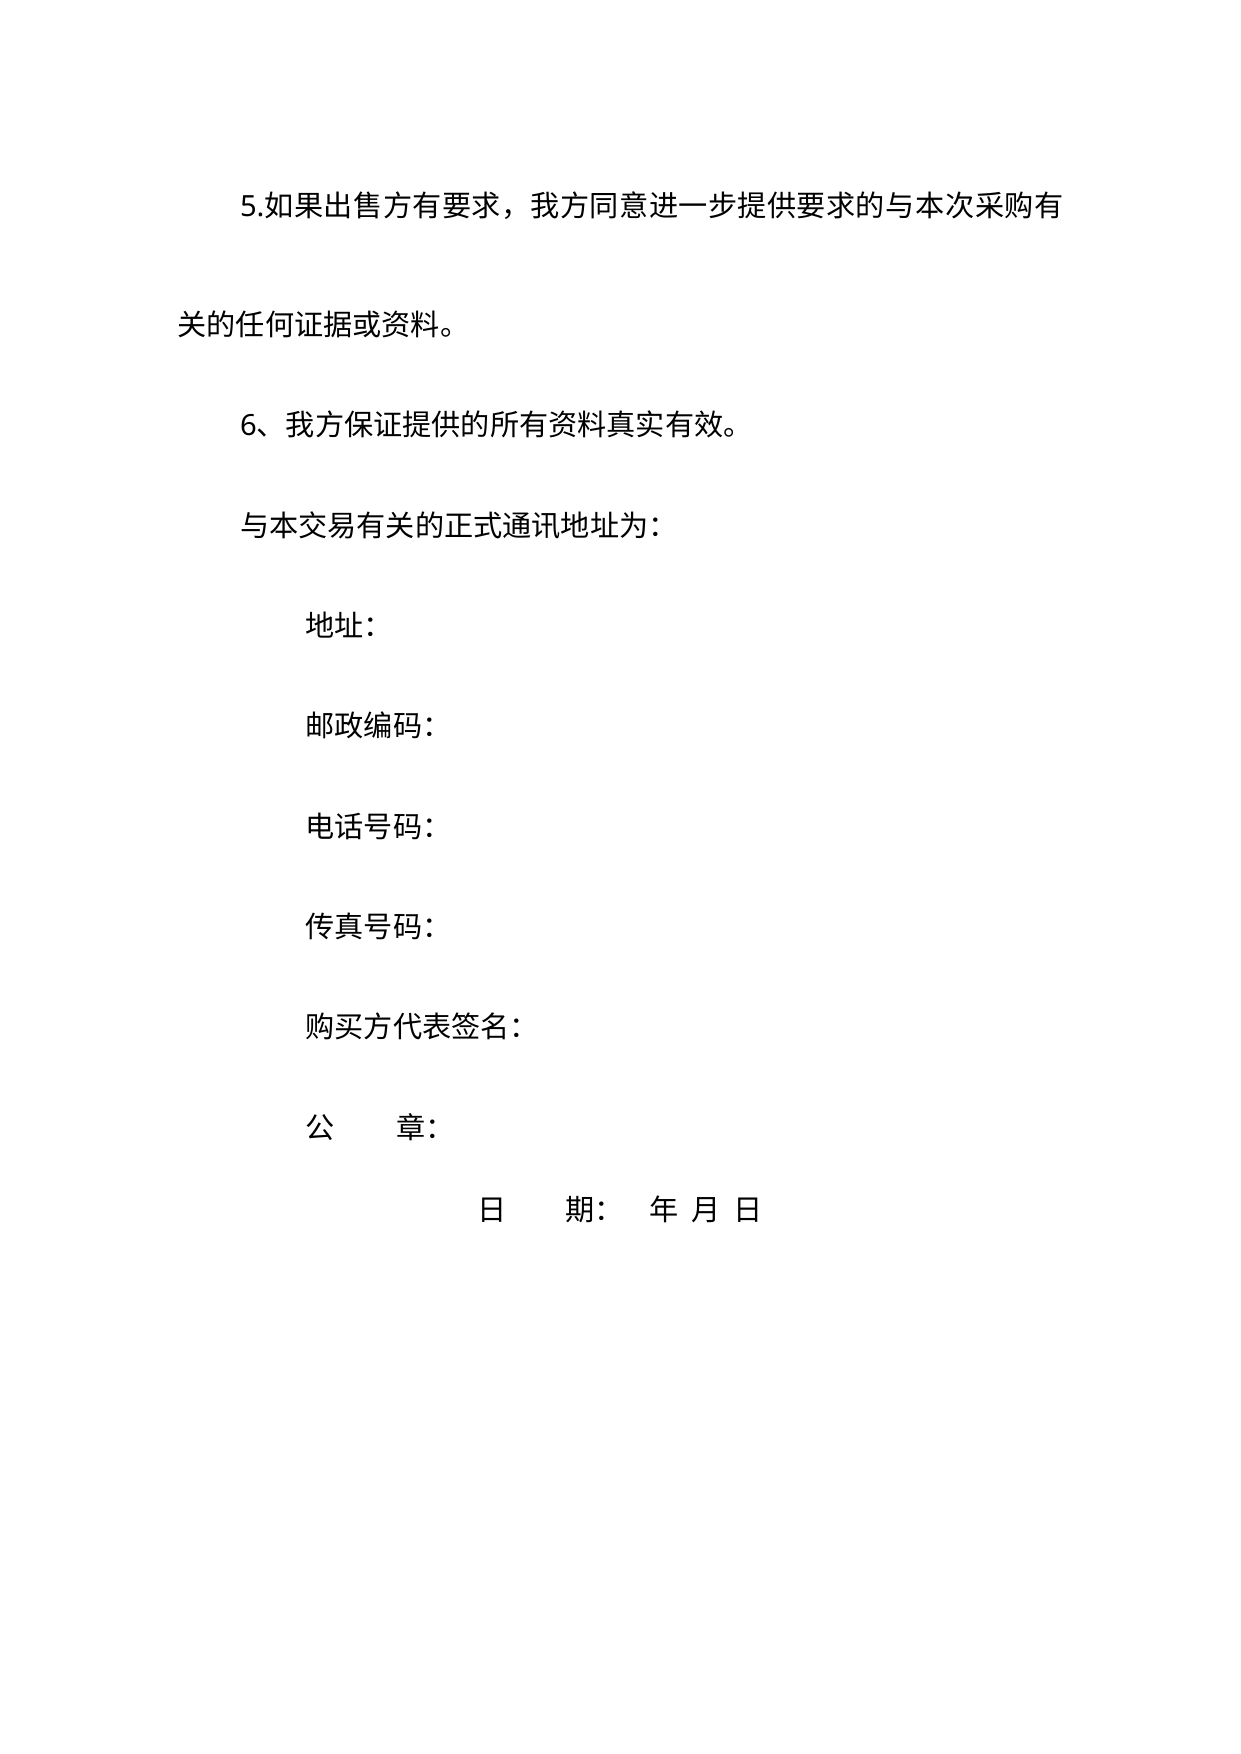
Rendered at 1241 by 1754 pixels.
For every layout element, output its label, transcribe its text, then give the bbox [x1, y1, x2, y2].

text 邮政编码： [243, 684, 1063, 764]
text 与本交易有关的正式通讯地址为： [177, 484, 1063, 563]
text 5.如果出售方有要求，我方同意进一步提供要求的与本次采购有关的任何证据或资料。 [177, 164, 1063, 362]
text 6、我方保证提供的所有资料真实有效。 [177, 383, 1063, 463]
text 公 章： [243, 1086, 1063, 1165]
text 日 期： 年 月 日 [177, 1186, 1063, 1228]
text 传真号码： [243, 885, 1063, 964]
text 电话号码： [243, 785, 1063, 864]
text 购买方代表签名： [243, 985, 1063, 1064]
text 地址： [243, 584, 1063, 663]
